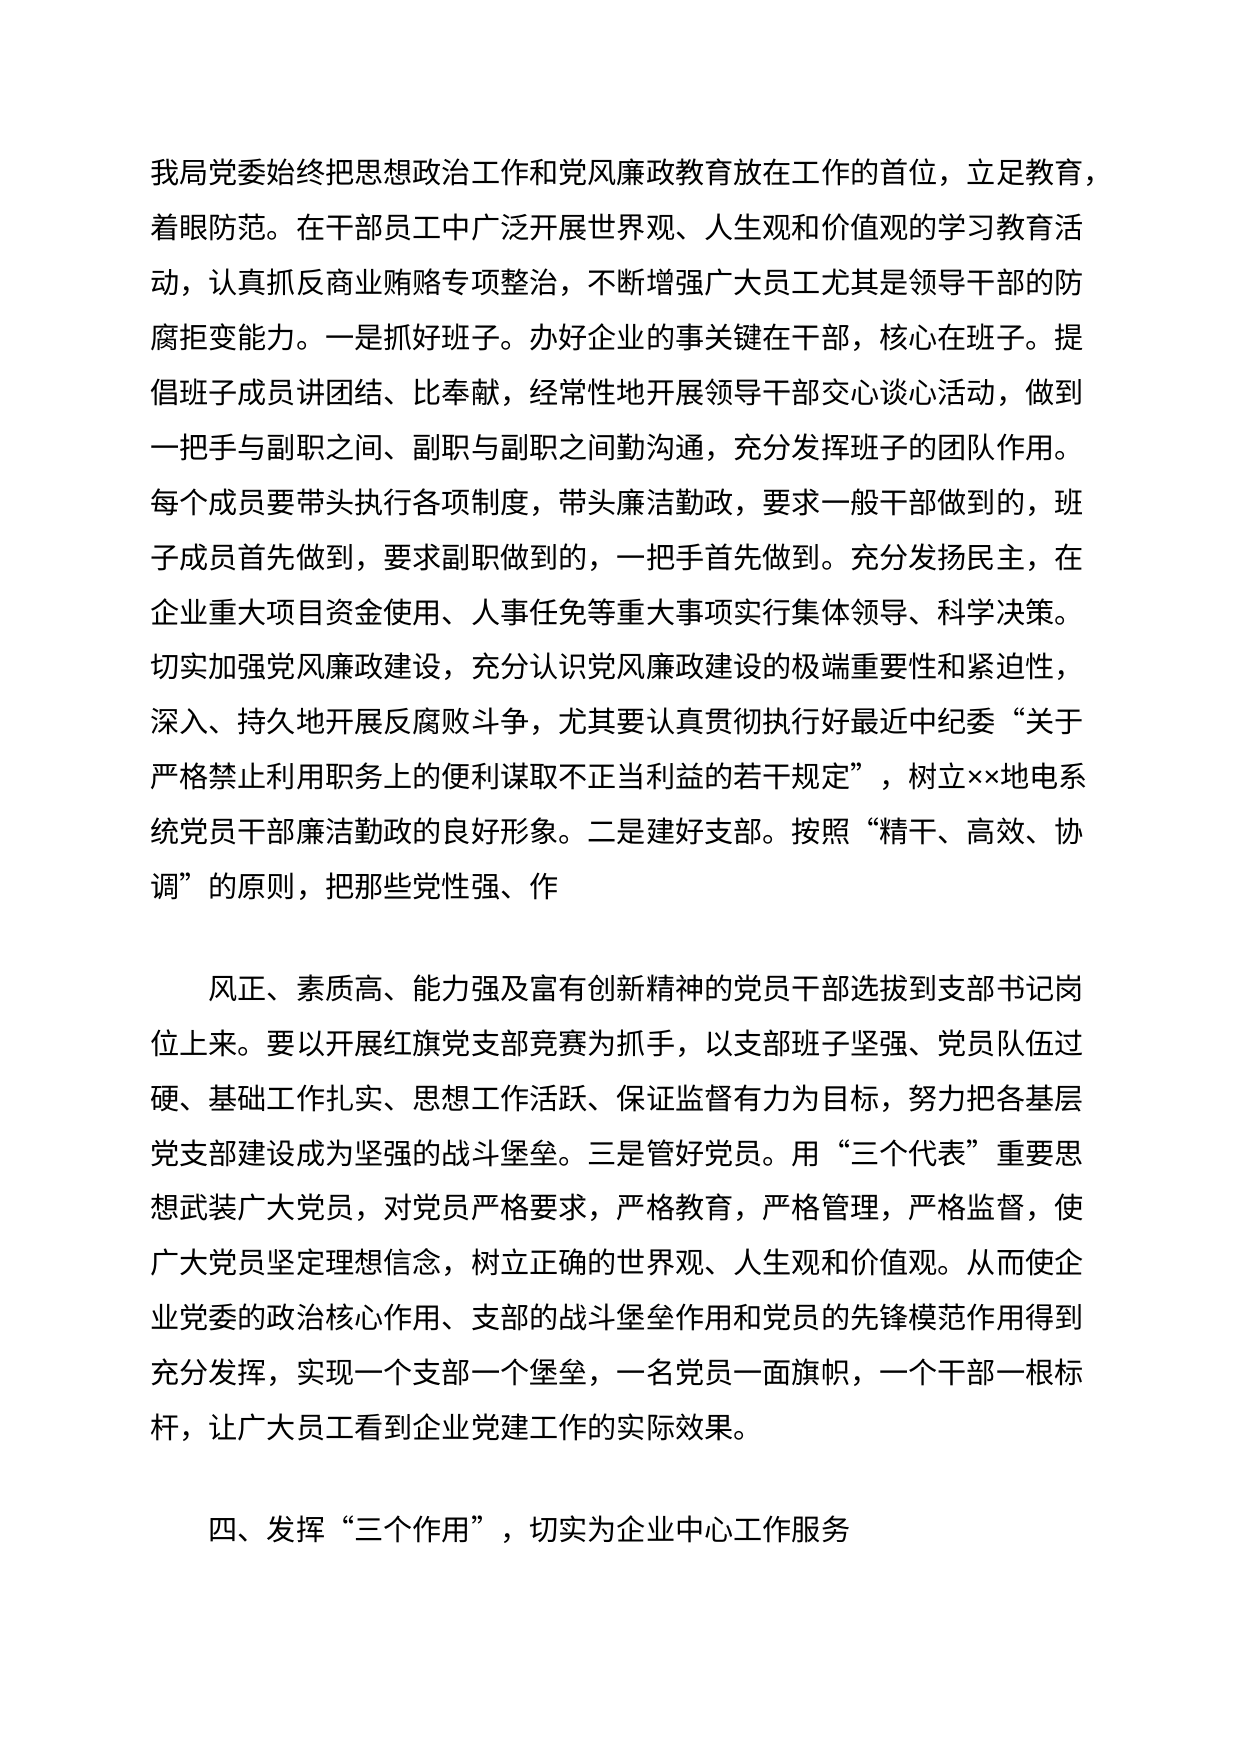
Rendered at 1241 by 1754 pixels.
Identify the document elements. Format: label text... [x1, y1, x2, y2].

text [150, 150, 1090, 906]
text 风正、素质高、能力强及富有创新精神的党员干部选拔到支部书记岗位上来。要以开展红旗党支部竞赛为抓手，以支部班子坚强、党员队伍过硬、基础工作扎实、思想工作活跃、保证监督有力为目标，努力把各基层党支部建设成为坚强的战斗堡垒。三是管好党员。用“三个代表”重要思想武装广大党员，对党员严格要求，严格教育，严格管理，严格监督，使广大党员坚定理想信念，树立正确的世界观、人生观和价值观。从而使企业党委的政治核心作用、支部的战斗堡垒作用和党员的先锋模范作用得到充分发挥，实现一个支部一个堡垒，一名党员一面旗帜，一个干部一根标杆，让广大员工看到企业党建工作的实际效果。 [150, 966, 1090, 1447]
text 四、发挥“三个作用”，切实为企业中心工作服务 [150, 1506, 1090, 1549]
